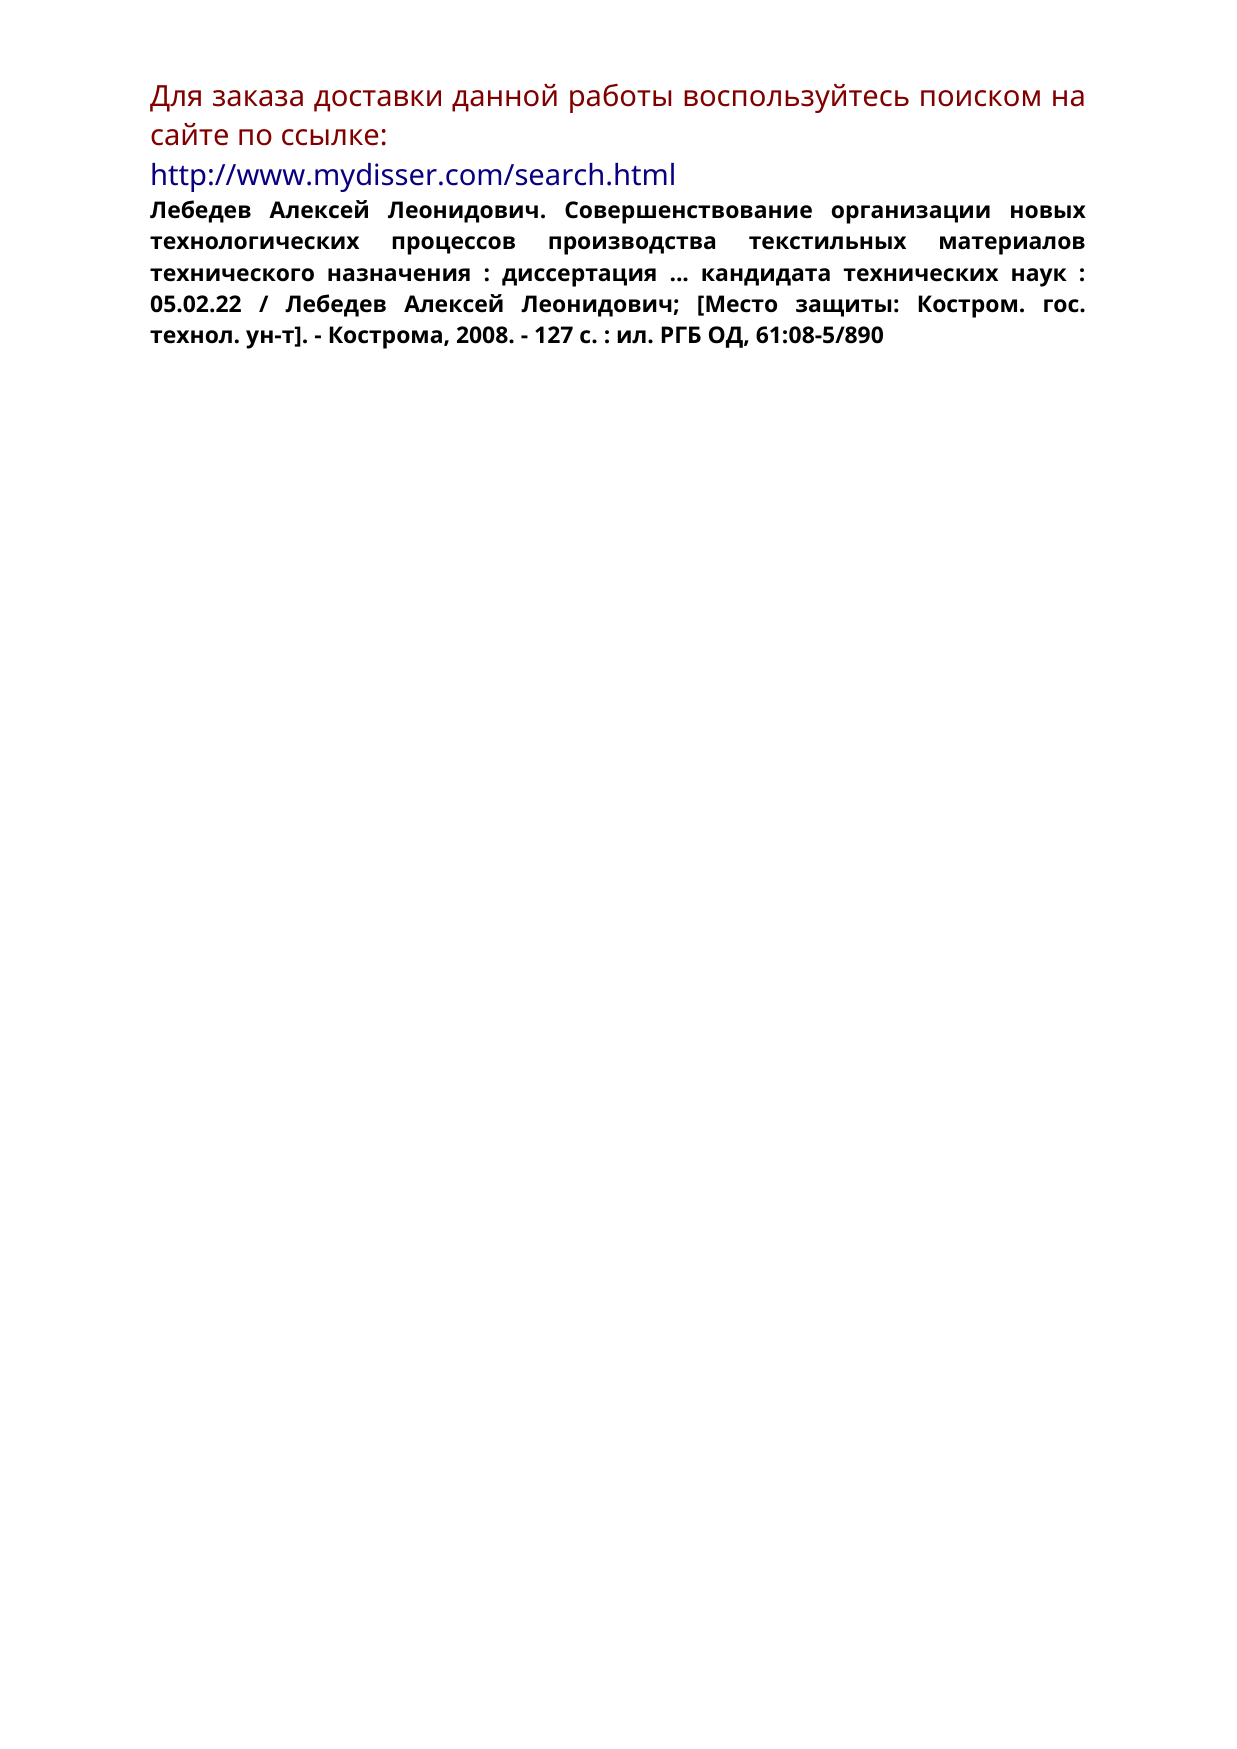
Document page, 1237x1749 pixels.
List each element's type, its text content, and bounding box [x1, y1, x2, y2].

text Лебедев Алексей Леонидович. Совершенствование организации новых технологических процессов производства текстильных материалов технического назначения : диссертация ... кандидата технических наук : 05.02.22 / Лебедев Алексей Леонидович; [Место защиты: Костром. гос. технол. ун-т]. - Кострома, 2008. - 127 с. : ил. РГБ ОД, 61:08-5/890 [150, 194, 1086, 350]
